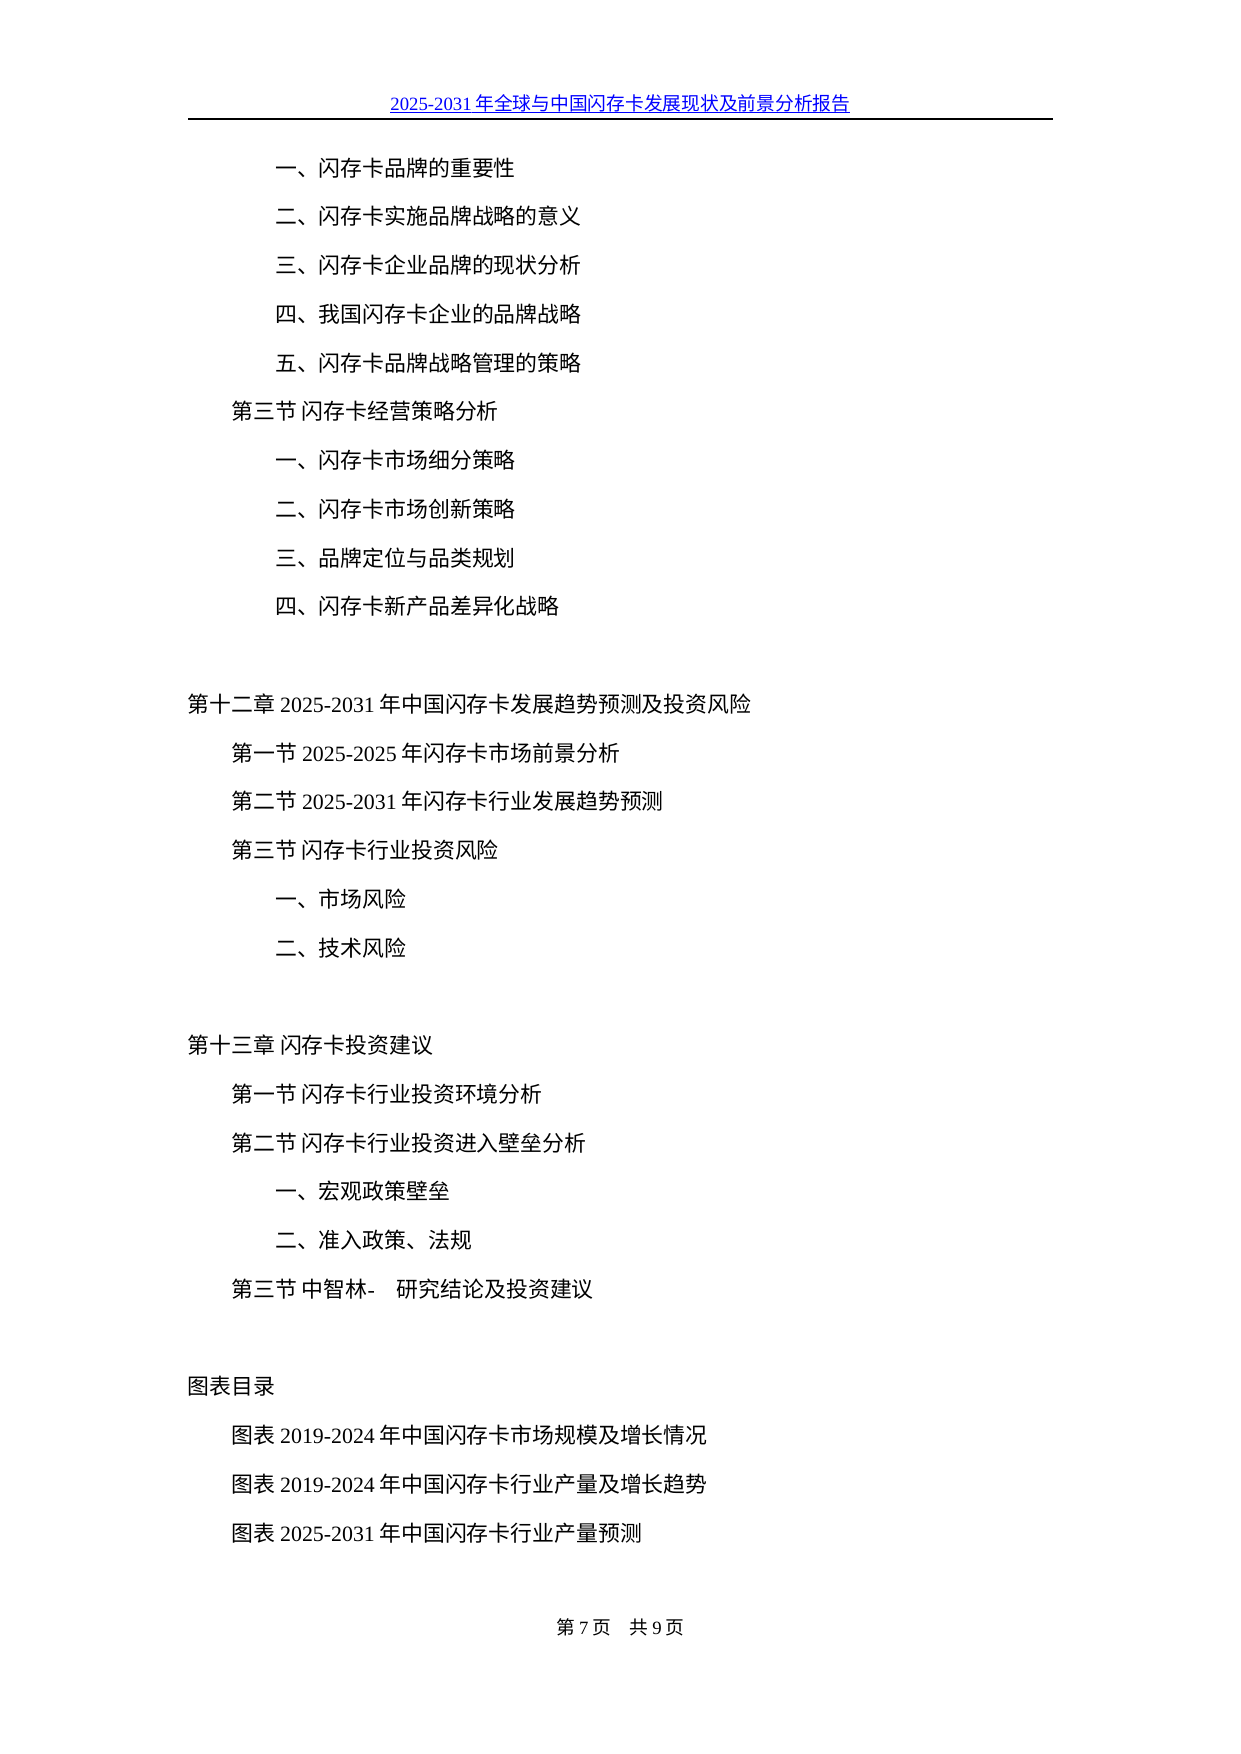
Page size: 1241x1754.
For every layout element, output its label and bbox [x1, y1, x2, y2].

text [187, 150, 1053, 1548]
